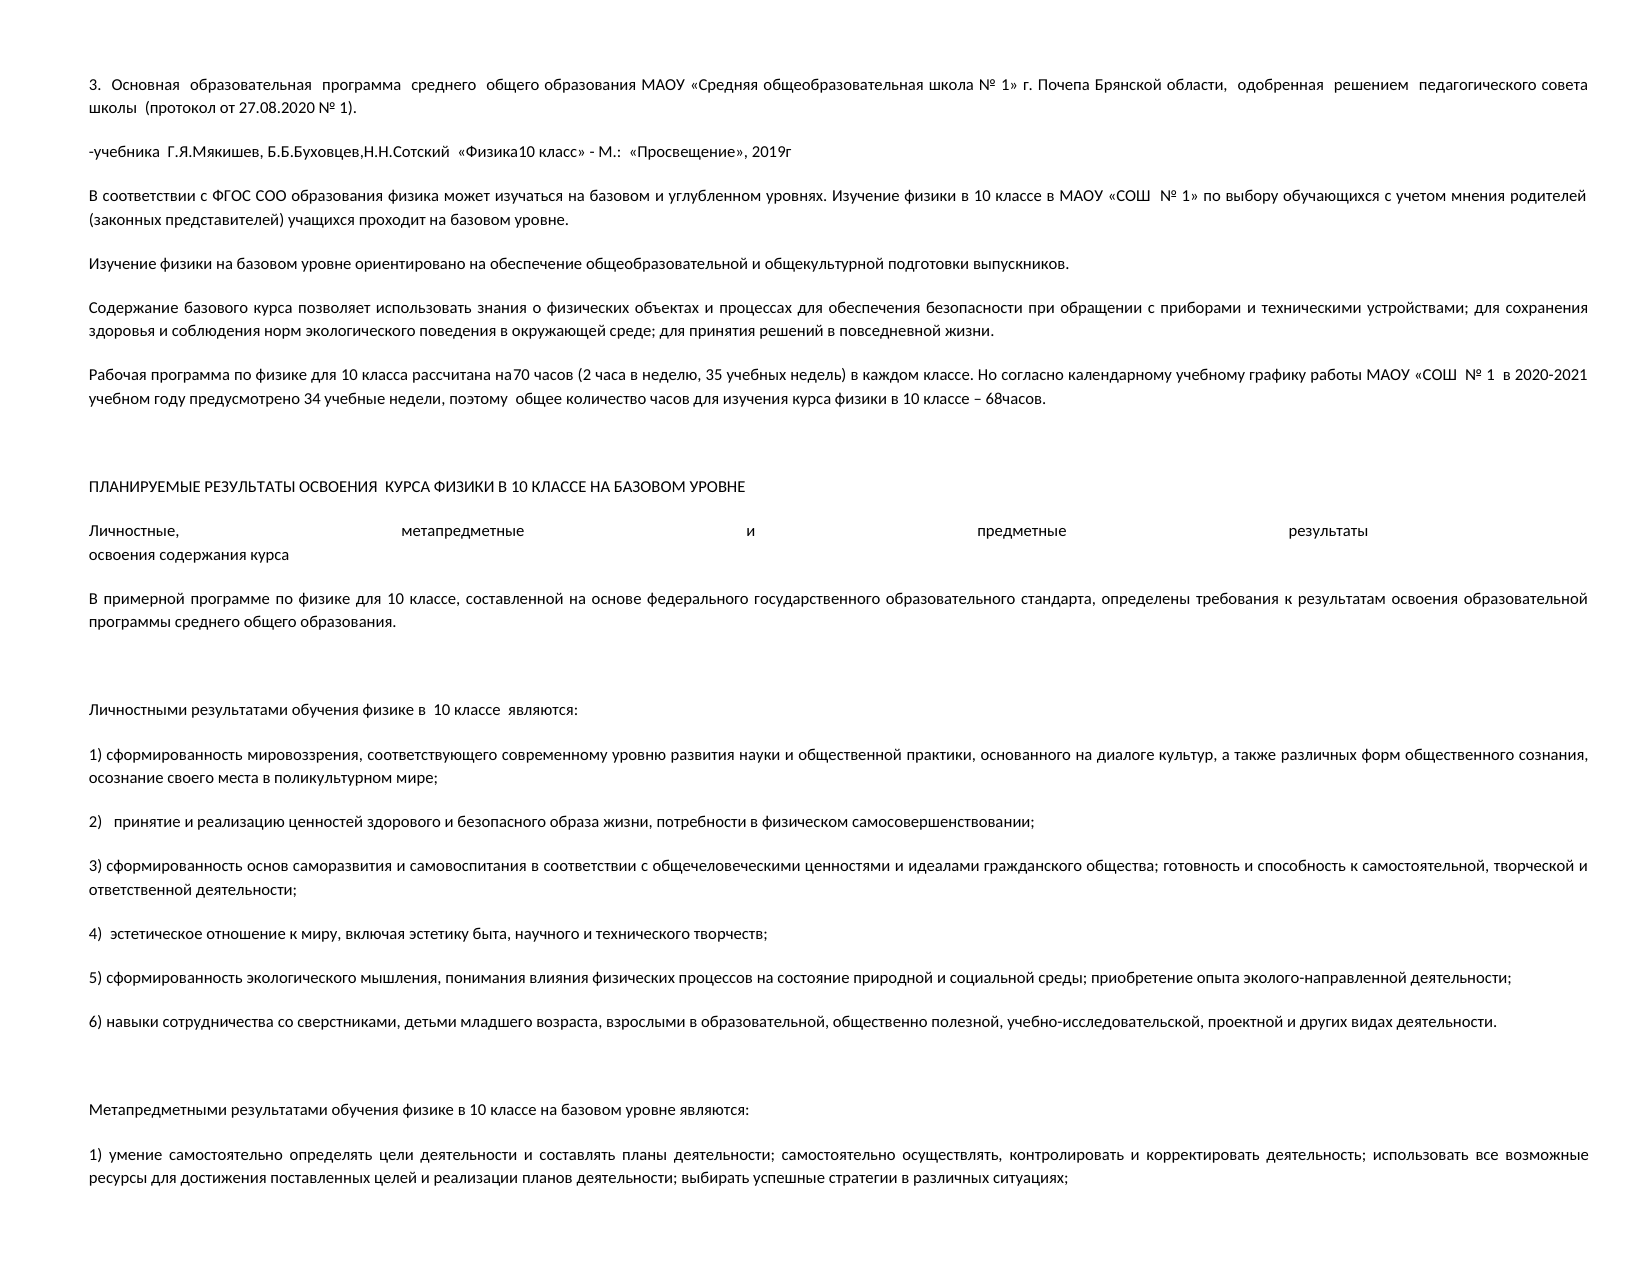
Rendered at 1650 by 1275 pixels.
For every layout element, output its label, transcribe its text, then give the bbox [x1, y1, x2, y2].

text 2) принятие и реализацию ценностей здорового и безопасного образа жизни, потребности в физическом самосовершенствовании; [89, 811, 1591, 832]
text 3. Основная образовательная программа среднего общего образования МАОУ «Средняя общеобразовательная школа № 1» г. Почепа Брянской области, одобренная решением педагогического совета школы (протокол от 27.08.2020 № 1). [89, 74, 1591, 117]
text В соответствии с ФГОС СОО образования физика может изучаться на базовом и углубленном уровнях. Изучение физики в 10 классе в МАОУ «СОШ № 1» по выбору обучающихся с учетом мнения родителей (законных представителей) учащихся проходит на базовом уровне. [89, 186, 1591, 229]
text Рабочая программа по физике для 10 класса рассчитана на70 часов (2 часа в неделю, 35 учебных недель) в каждом классе. Но согласно календарному учебному графику работы МАОУ «СОШ № 1 в 2020-2021 учебном году предусмотрено 34 учебные недели, поэтому общее количество часов для изучения курса физики в 10 классе – 68часов. [89, 365, 1591, 408]
text В примерной программе по физике для 10 классе, составленной на основе федерального государственного образовательного стандарта, определены требования к результатам освоения образовательной программы среднего общего образования. [89, 588, 1591, 632]
text 4) эстетическое отношение к миру, включая эстетику быта, научного и технического творчеств; [89, 923, 1591, 943]
text 1) сформированность мировоззрения, соответствующего современному уровню развития науки и общественной практики, основанного на диалоге культур, а также различных форм общественного сознания, осознание своего места в поликультурном мире; [89, 744, 1591, 787]
text -учебника Г.Я.Мякишев, Б.Б.Буховцев,Н.Н.Сотский «Физика10 класс» - М.: «Просвещение», 2019г [89, 141, 1591, 162]
text 5) сформированность экологического мышления, понимания влияния физических процессов на состояние природной и социальной среды; приобретение опыта эколого-направленной деятельности; [89, 967, 1591, 987]
text 3) сформированность основ саморазвития и самовоспитания в соответствии с общечеловеческими ценностями и идеалами гражданского общества; готовность и способность к самостоятельной, творческой и ответственной деятельности; [89, 856, 1591, 899]
text Метапредметными результатами обучения физике в 10 классе на базовом уровне являются: [89, 1100, 1591, 1120]
text 6) навыки сотрудничества со сверстниками, детьми младшего возраста, взрослыми в образовательной, общественно полезной, учебно-исследовательской, проектной и других видах деятельности. [89, 1011, 1591, 1032]
text Личностные, метапредметные и предметные результаты освоения содержания курса [89, 521, 1591, 564]
text 1) умение самостоятельно определять цели деятельности и составлять планы деятельности; самостоятельно осуществлять, контролировать и корректировать деятельность; использовать все возможные ресурсы для достижения поставленных целей и реализации планов деятельности; выбирать успешные стратегии в различных ситуациях; [89, 1144, 1591, 1187]
text Изучение физики на базовом уровне ориентировано на обеспечение общеобразовательной и общекультурной подготовки выпускников. [89, 253, 1591, 273]
text Содержание базового курса позволяет использовать знания о физических объектах и процессах для обеспечения безопасности при обращении с приборами и техническими устройствами; для сохранения здоровья и соблюдения норм экологического поведения в окружающей среде; для принятия решений в повседневной жизни. [89, 297, 1591, 341]
text Личностными результатами обучения физике в 10 классе являются: [89, 700, 1591, 720]
text ПЛАНИРУЕМЫЕ РЕЗУЛЬТАТЫ ОСВОЕНИЯ КУРСА ФИЗИКИ В 10 КЛАССЕ НА БАЗОВОМ УРОВНЕ [89, 476, 1591, 497]
